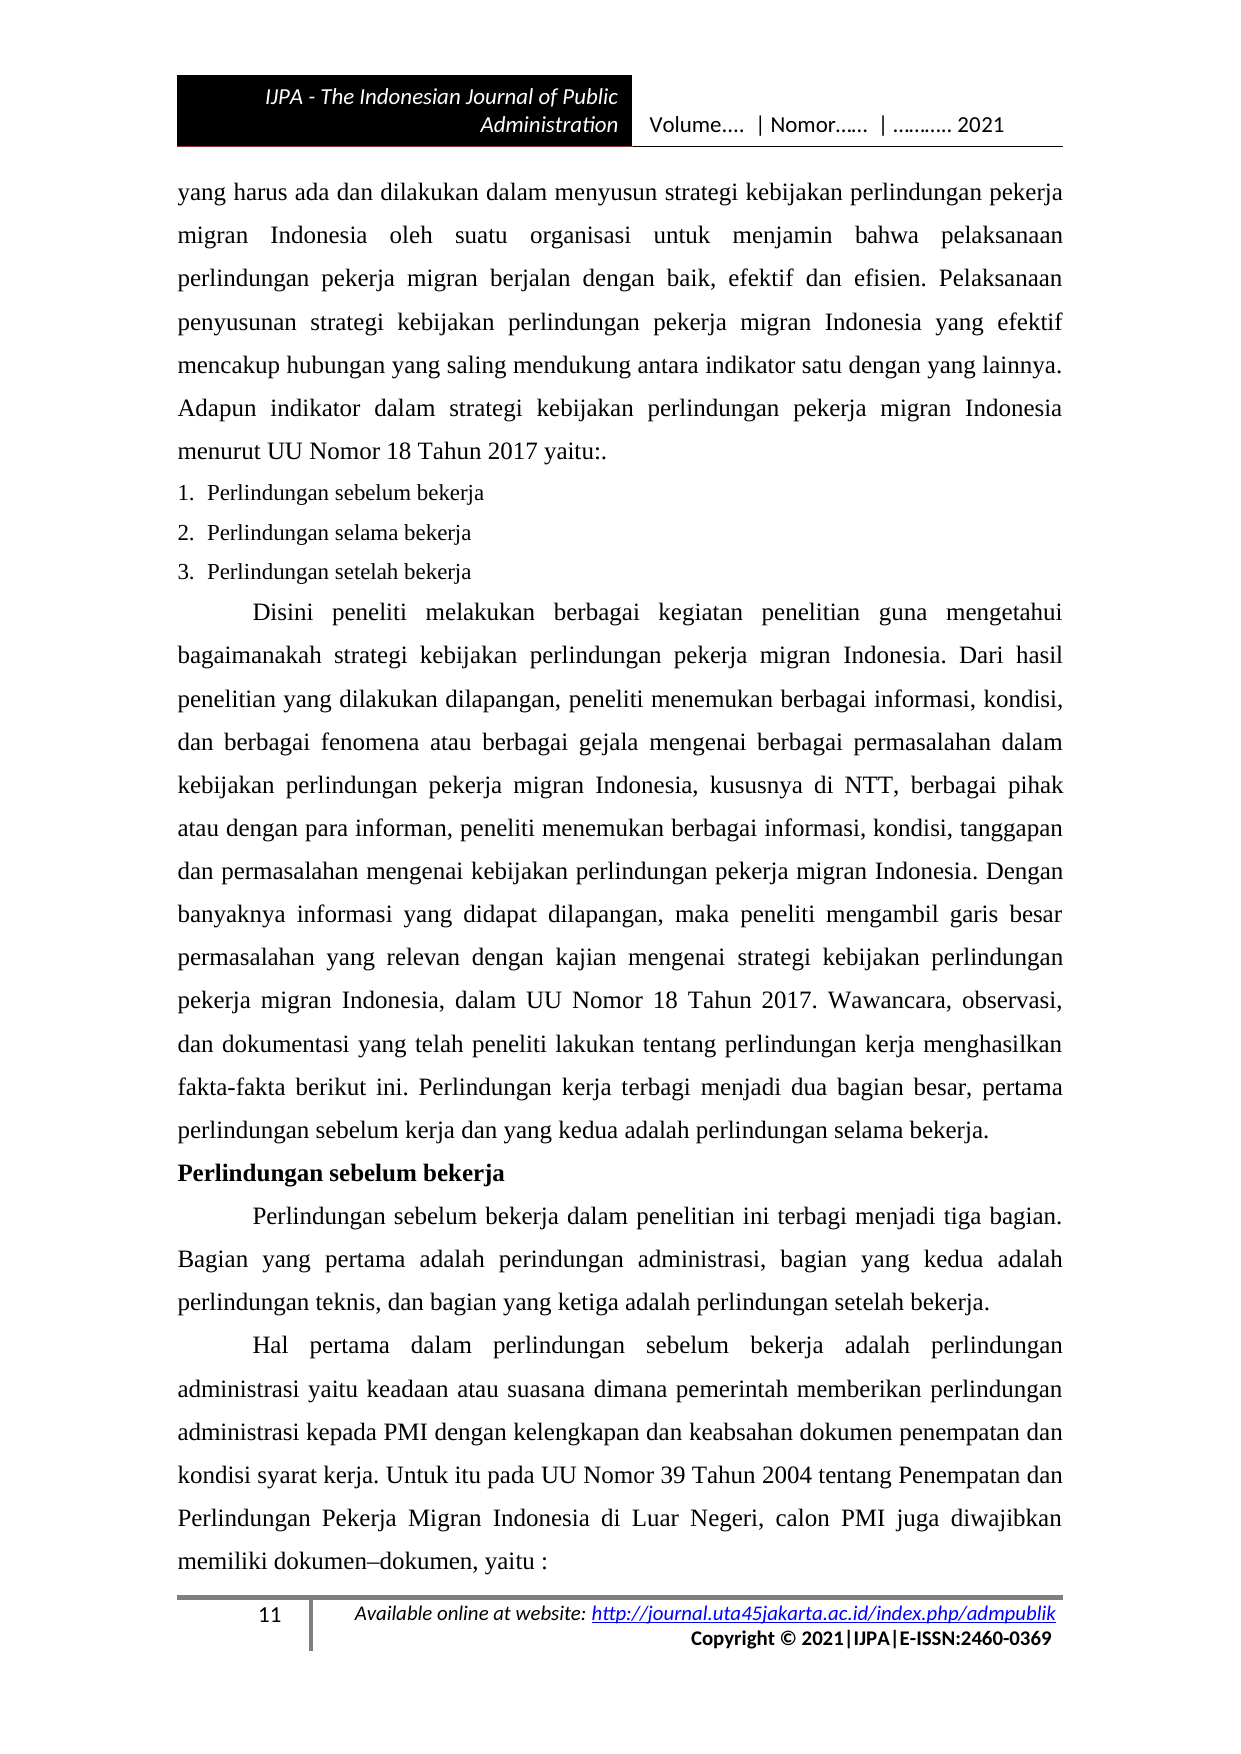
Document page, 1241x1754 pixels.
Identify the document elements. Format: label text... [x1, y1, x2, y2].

list Perlindungan setelah bekerja [177, 558, 1063, 584]
list Perlindungan selama bekerja [177, 518, 1063, 545]
text Disini peneliti melakukan berbagai kegiatan penelitian guna mengetahui bagaimanakah strategi kebijakan perlindungan pekerja migran Indonesia. Dari hasil penelitian yang dilakukan dilapangan, peneliti menemukan berbagai informasi, kondisi, dan berbagai fenomena atau berbagai gejala mengenai berbagai permasalahan dalam kebijakan perlindungan pekerja migran Indonesia, kususnya di NTT, berbagai pihak atau dengan para informan, peneliti menemukan berbagai informasi, kondisi, tanggapan dan permasalahan mengenai kebijakan perlindungan pekerja migran Indonesia. Dengan banyaknya informasi yang didapat dilapangan, maka peneliti mengambil garis besar permasalahan yang relevan dengan kajian mengenai strategi kebijakan perlindungan pekerja migran Indonesia, dalam UU Nomor 18 Tahun 2017. Wawancara, observasi, dan dokumentasi yang telah peneliti lakukan tentang perlindungan kerja menghasilkan fakta-fakta berikut ini. Perlindungan kerja terbagi menjadi dua bagian besar, pertama perlindungan sebelum kerja dan yang kedua adalah perlindungan selama bekerja. [177, 597, 1063, 1144]
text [177, 177, 1063, 465]
text Perlindungan sebelum bekerja [177, 1158, 1063, 1187]
text Perlindungan sebelum bekerja dalam penelitian ini terbagi menjadi tiga bagian. Bagian yang pertama adalah perindungan administrasi, bagian yang kedua adalah perlindungan teknis, dan bagian yang ketiga adalah perlindungan setelah bekerja. [177, 1201, 1063, 1316]
text Hal pertama dalam perlindungan sebelum bekerja adalah perlindungan administrasi yaitu keadaan atau suasana dimana pemerintah memberikan perlindungan administrasi kepada PMI dengan kelengkapan dan keabsahan dokumen penempatan dan kondisi syarat kerja. Untuk itu pada UU Nomor 39 Tahun 2004 tentang Penempatan dan Perlindungan Pekerja Migran Indonesia di Luar Negeri, calon PMI juga diwajibkan memiliki dokumen–dokumen, yaitu : [177, 1331, 1063, 1575]
list Perlindungan sebelum bekerja [177, 479, 1063, 505]
